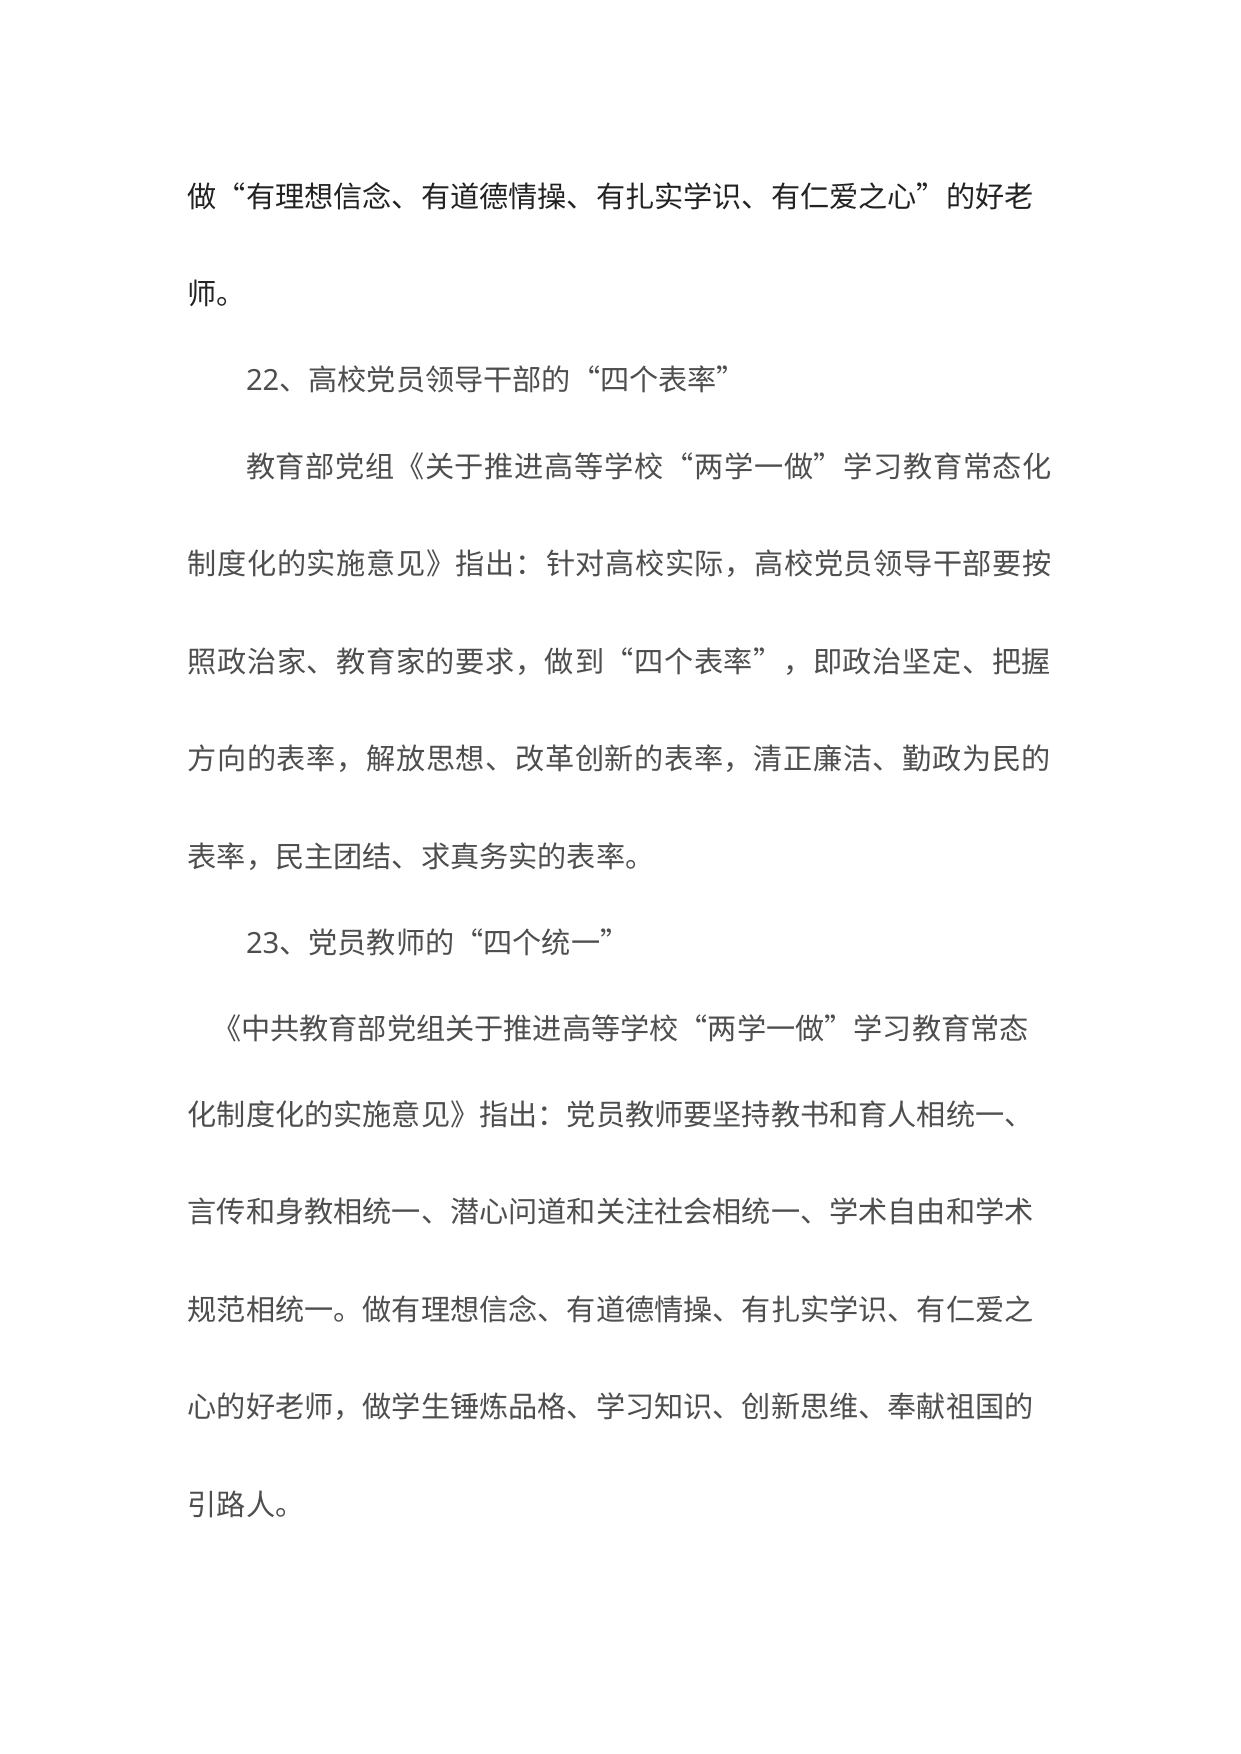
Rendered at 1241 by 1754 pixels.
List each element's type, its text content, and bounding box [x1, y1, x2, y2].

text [187, 162, 1053, 324]
text 22、高校党员领导干部的“四个表率” [187, 346, 1053, 411]
text 教育部党组《关于推进高等学校“两学一做”学习教育常态化制度化的实施意见》指出：针对高校实际，高校党员领导干部要按照政治家、教育家的要求，做到“四个表率”，即政治坚定、把握方向的表率，解放思想、改革创新的表率，清正廉洁、勤政为民的表率，民主团结、求真务实的表率。 [187, 432, 1053, 887]
text 化制度化的实施意见》指出：党员教师要坚持教书和育人相统一、言传和身教相统一、潜心问道和关注社会相统一、学术自由和学术规范相统一。做有理想信念、有道德情操、有扎实学识、有仁爱之心的好老师，做学生锤炼品格、学习知识、创新思维、奉献祖国的引路人。 [187, 1080, 1053, 1535]
text 23、党员教师的“四个统一” [187, 908, 1053, 973]
text 《中共教育部党组关于推进高等学校“两学一做”学习教育常态 [187, 994, 1053, 1059]
